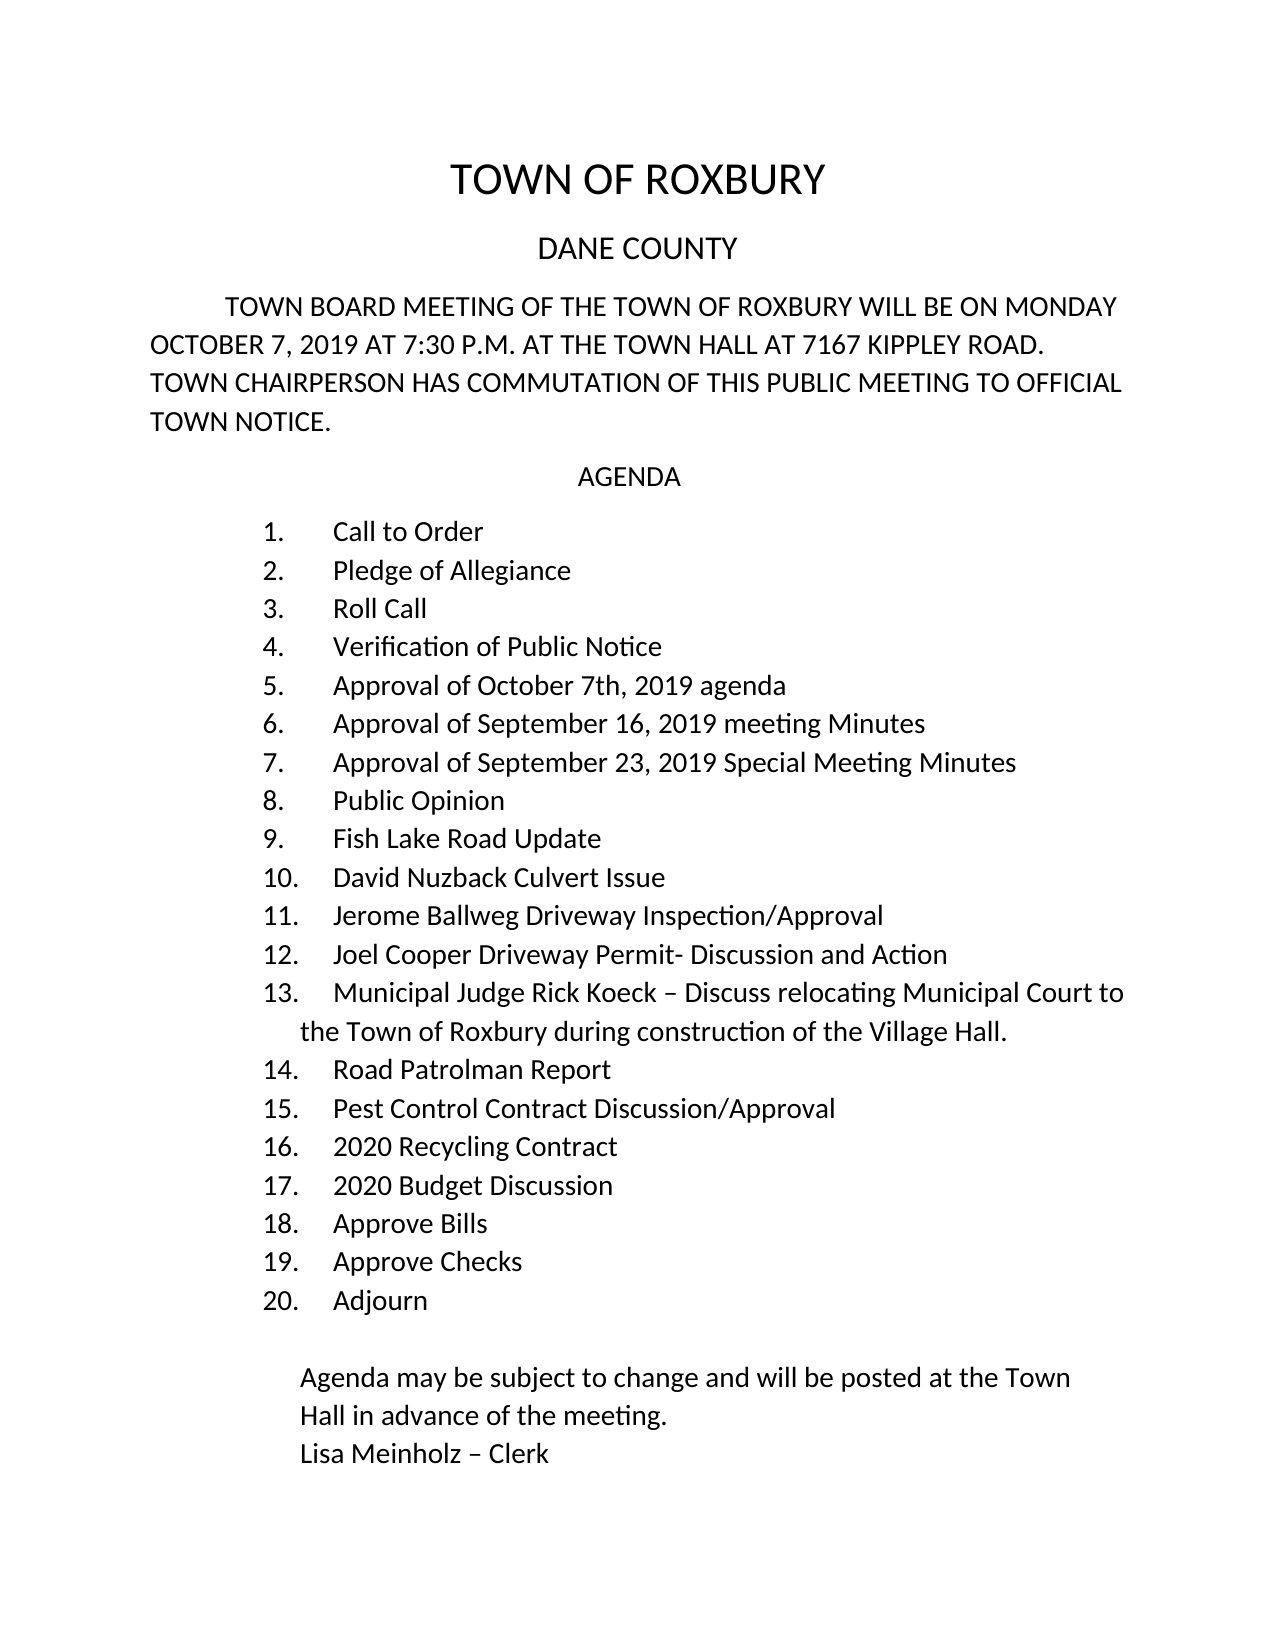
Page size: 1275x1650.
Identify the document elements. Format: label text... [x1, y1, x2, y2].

list Approval of October 7th, 2019 agenda [262, 667, 1125, 702]
list Fish Lake Road Update [262, 821, 1125, 856]
list David Nuzback Culvert Issue [262, 859, 1125, 895]
list Approve Checks [262, 1243, 1125, 1279]
list Approve Bills [262, 1205, 1125, 1241]
list Approval of September 16, 2019 meeting Minutes [262, 705, 1125, 741]
text TOWN OF ROXBURY [150, 150, 1125, 206]
list Agenda may be subject to change and will be posted at the Town [300, 1359, 1125, 1394]
list 2020 Recycling Contract [262, 1128, 1125, 1164]
list Pest Control Contract Discussion/Approval [262, 1090, 1125, 1125]
list Approval of September 23, 2019 Special Meeting Minutes [262, 744, 1125, 779]
list Verification of Public Notice [262, 628, 1125, 664]
list Public Opinion [262, 782, 1125, 818]
text AGENDA [450, 458, 1125, 494]
list Hall in advance of the meeting. [300, 1397, 1125, 1433]
list 2020 Budget Discussion [262, 1167, 1125, 1202]
list Jerome Ballweg Driveway Inspection/Approval [262, 897, 1125, 933]
text TOWN BOARD MEETING OF THE TOWN OF ROXBURY WILL BE ON MONDAY OCTOBER 7, 2019 AT 7:30 P.M. AT THE TOWN HALL AT 7167 KIPPLEY ROAD. TOWN CHAIRPERSON HAS COMMUTATION OF THIS PUBLIC MEETING TO OFFICIAL TOWN NOTICE. [150, 288, 1125, 438]
list Municipal Judge Rick Koeck – Discuss relocating Municipal Court to the Town of Roxbury during construction of the Village Hall. [262, 974, 1125, 1048]
list Pledge of Allegiance [262, 552, 1125, 587]
list Road Patrolman Report [262, 1051, 1125, 1087]
list Roll Call [262, 590, 1125, 626]
list Lisa Meinholz – Clerk [300, 1436, 1125, 1471]
list Call to Order [262, 513, 1125, 549]
list Adjourn [262, 1282, 1125, 1317]
text DANE COUNTY [150, 227, 1125, 268]
list Joel Cooper Driveway Permit- Discussion and Action [262, 936, 1125, 972]
